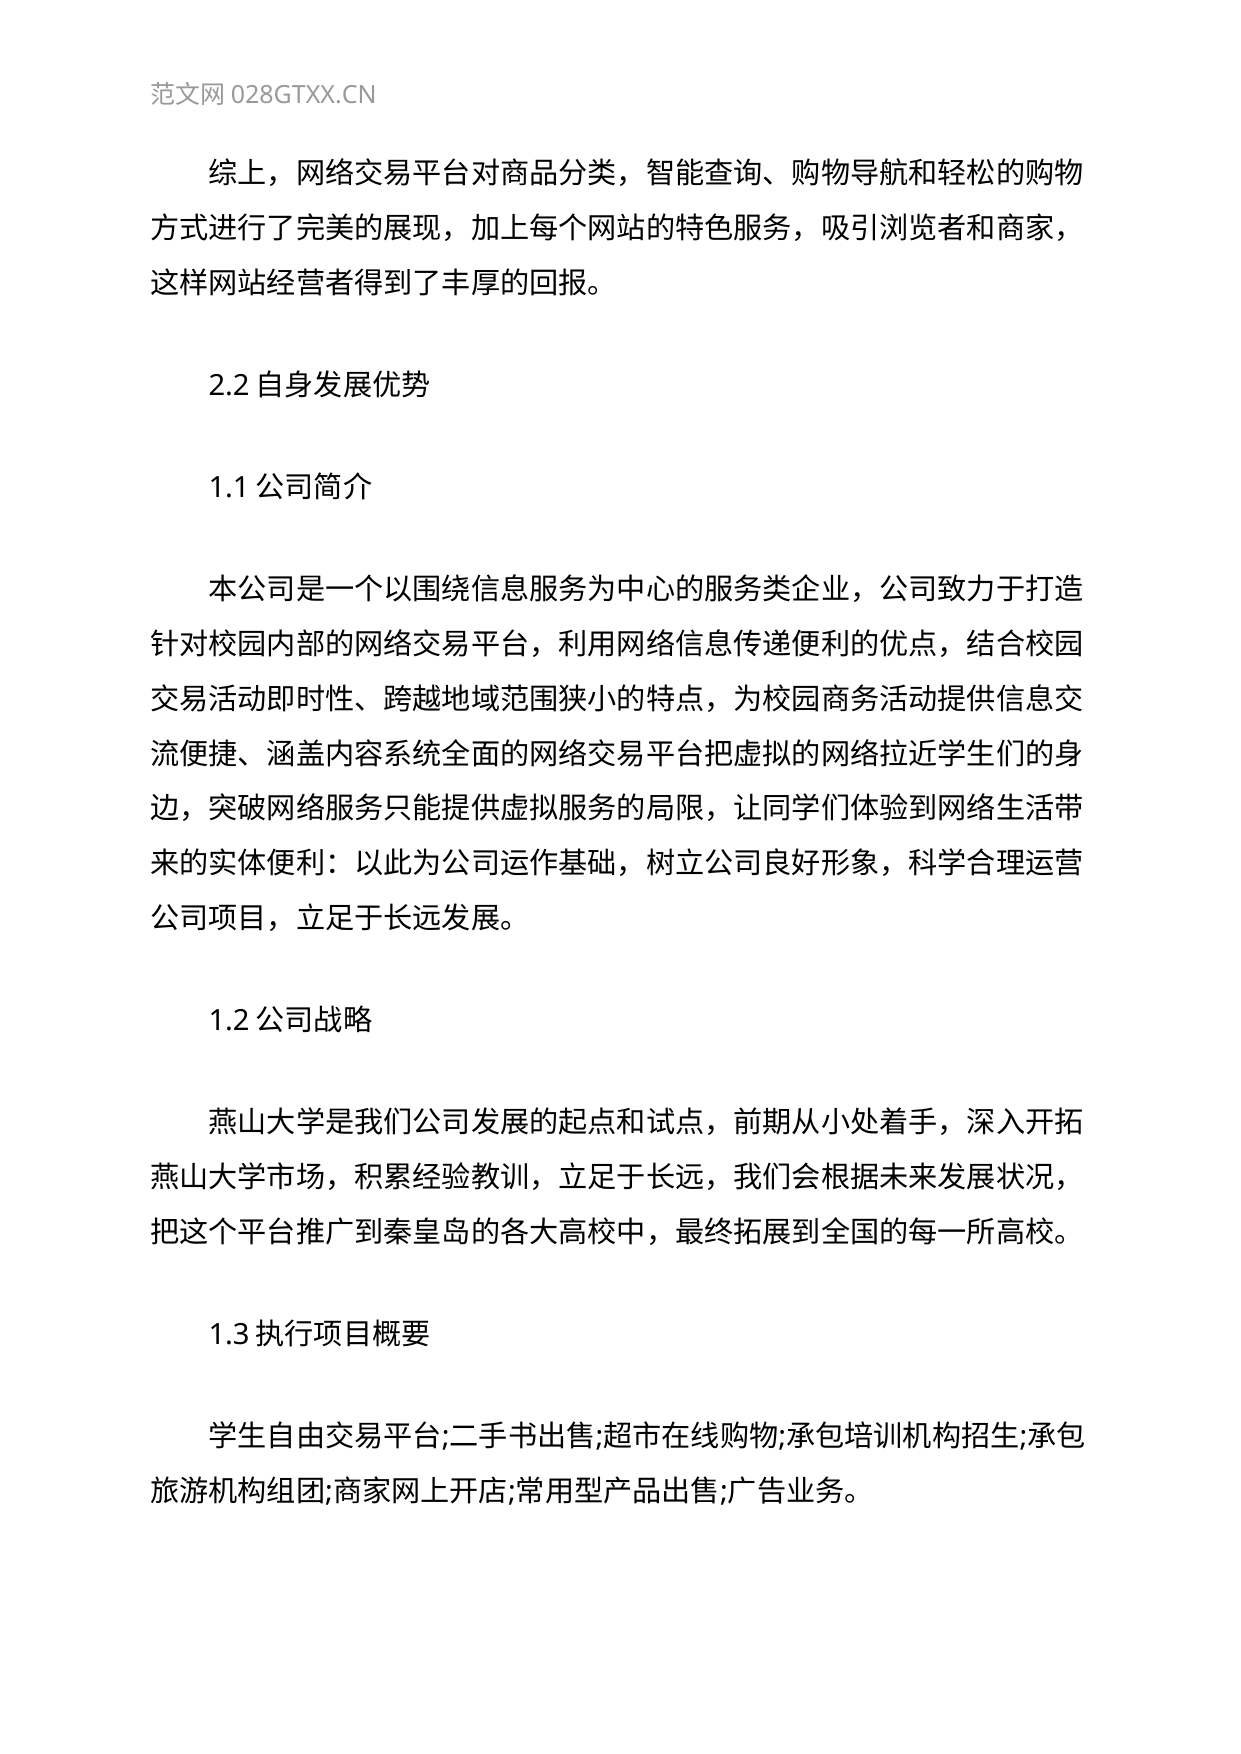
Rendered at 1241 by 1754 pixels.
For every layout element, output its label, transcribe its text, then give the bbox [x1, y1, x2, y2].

text 燕山大学是我们公司发展的起点和试点，前期从小处着手，深入开拓燕山大学市场，积累经验教训，立足于长远，我们会根据未来发展状况，把这个平台推广到秦皇岛的各大高校中，最终拓展到全国的每一所高校。 [150, 1099, 1090, 1251]
text 2.2自身发展优势 [150, 362, 1090, 404]
text 1.2公司战略 [150, 997, 1090, 1039]
text 1.1公司简介 [150, 463, 1090, 506]
text 学生自由交易平台;二手书出售;超市在线购物;承包培训机构招生;承包旅游机构组团;商家网上开店;常用型产品出售;广告业务。 [150, 1412, 1090, 1509]
text 本公司是一个以围绕信息服务为中心的服务类企业，公司致力于打造针对校园内部的网络交易平台，利用网络信息传递便利的优点，结合校园交易活动即时性、跨越地域范围狭小的特点，为校园商务活动提供信息交流便捷、涵盖内容系统全面的网络交易平台把虚拟的网络拉近学生们的身边，突破网络服务只能提供虚拟服务的局限，让同学们体验到网络生活带来的实体便利：以此为公司运作基础，树立公司良好形象，科学合理运营公司项目，立足于长远发展。 [150, 566, 1090, 937]
text 综上，网络交易平台对商品分类，智能查询、购物导航和轻松的购物方式进行了完美的展现，加上每个网站的特色服务，吸引浏览者和商家，这样网站经营者得到了丰厚的回报。 [150, 150, 1090, 302]
text 1.3执行项目概要 [150, 1310, 1090, 1353]
